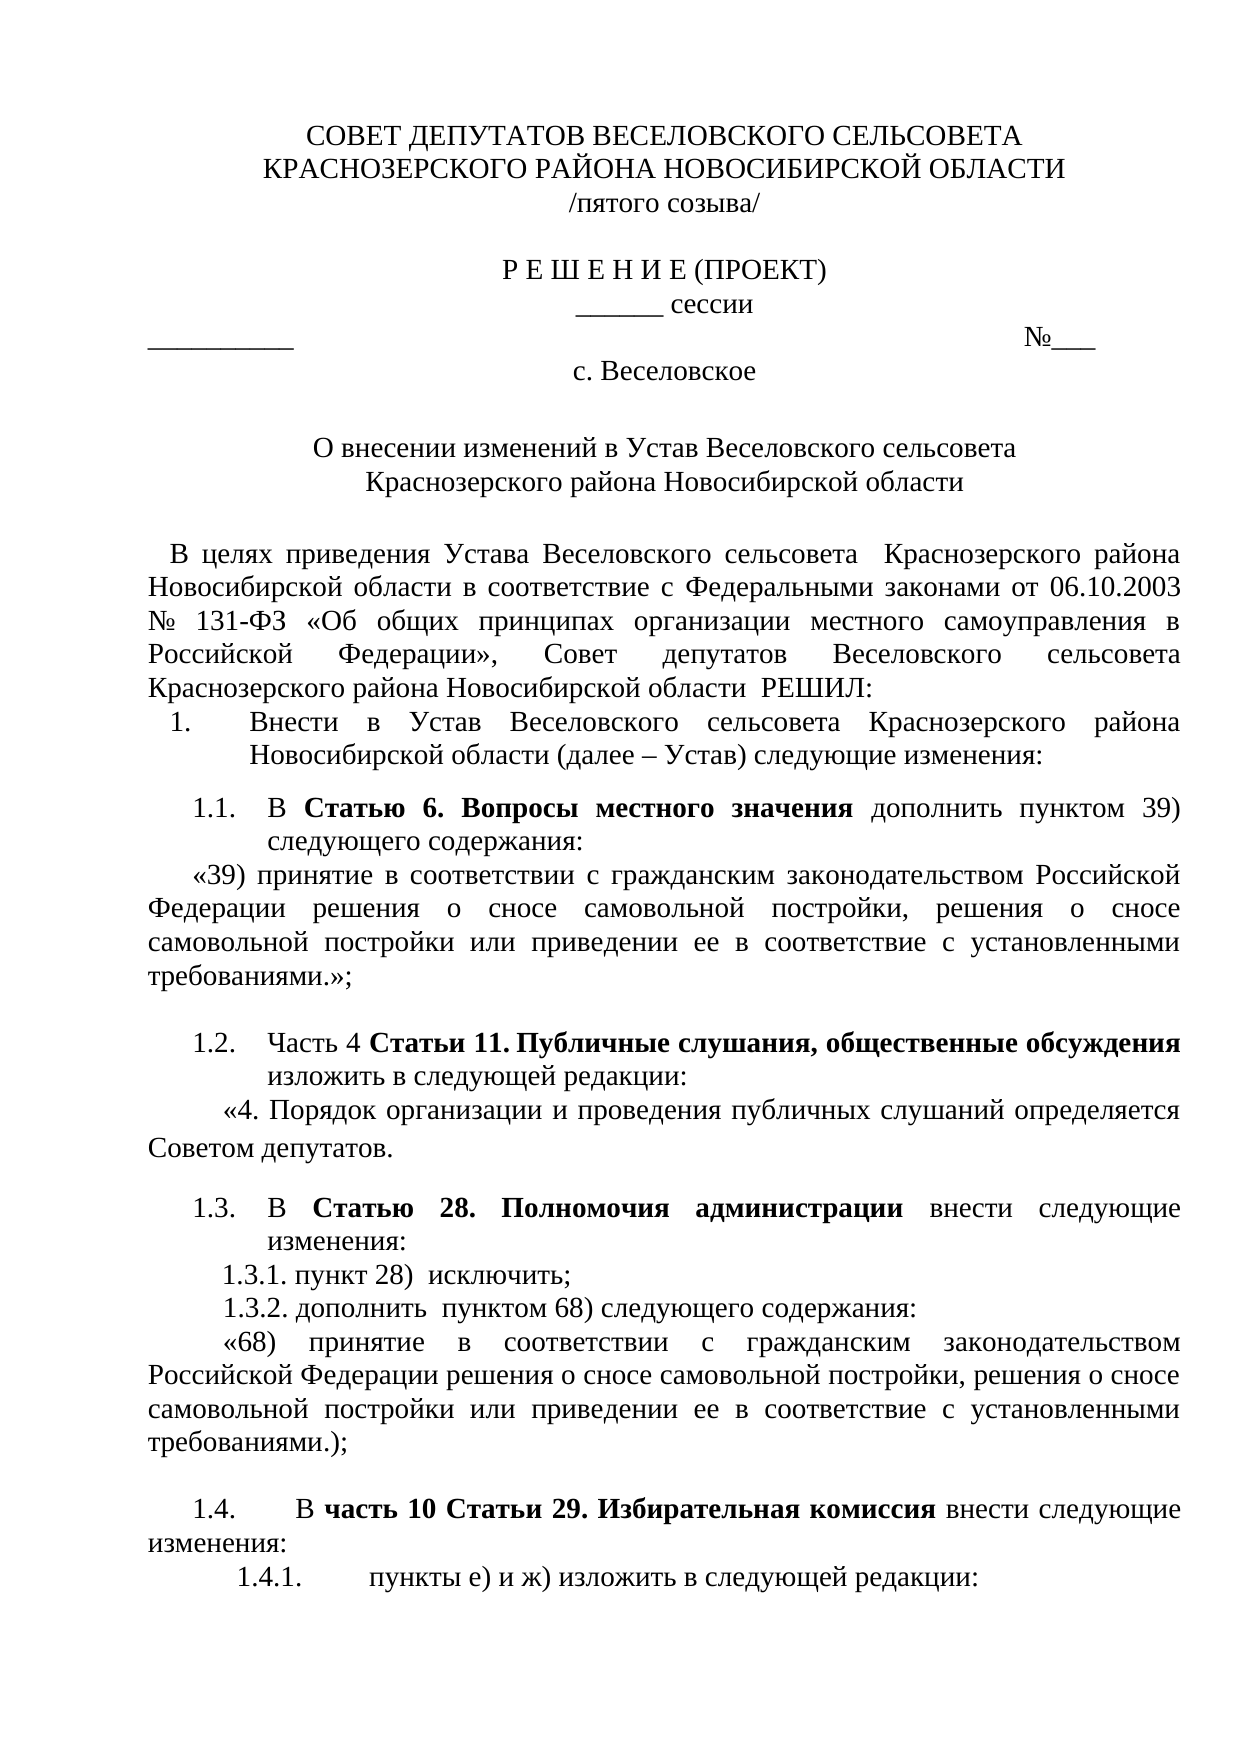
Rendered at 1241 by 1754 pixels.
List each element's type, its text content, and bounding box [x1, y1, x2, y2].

list Часть 4 Статьи 11. Публичные слушания, общественные обсуждения изложить в следующей редакции: [192, 1025, 1181, 1092]
list «68) принятие в соответствии с гражданским законодательством Российской Федерации решения о сносе самовольной постройки, решения о сносе самовольной постройки или приведении ее в соответствие с установленными требованиями.); [148, 1324, 1181, 1458]
text __________ №___ [148, 319, 1181, 353]
list В Статью 6. Вопросы местного значения дополнить пунктом 39) следующего содержания: [192, 790, 1181, 857]
text Краснозерского района Новосибирской области [148, 464, 1181, 498]
text /пятого созыва/ [148, 185, 1181, 219]
text Р Е Ш Е Н И Е (ПРОЕКТ) [148, 252, 1181, 286]
text КРАСНОЗЕРСКОГО РАЙОНА НОВОСИБИРСКОЙ ОБЛАСТИ [148, 152, 1181, 185]
text О внесении изменений в Устав Веселовского сельсовета [148, 431, 1181, 464]
text СОВЕТ ДЕПУТАТОВ ВЕСЕЛОВСКОГО СЕЛЬСОВЕТА [148, 118, 1181, 152]
list В часть 10 Статьи 29. Избирательная комиссия внести следующие изменения: [148, 1492, 1181, 1559]
list 1.3.2. дополнить пунктом 68) следующего содержания: [223, 1290, 1181, 1324]
subtitle В Статью 28. Полномочия администрации внести следующие изменения: [192, 1190, 1181, 1257]
text 1.3.1. пункт 28) исключить; [148, 1257, 1181, 1290]
text ______ сессии [148, 286, 1181, 319]
text «39) принятие в соответствии с гражданским законодательством Российской Федерации решения о сносе самовольной постройки, решения о сносе самовольной постройки или приведении ее в соответствие с установленными требованиями.»; [148, 857, 1181, 991]
list Внести в Устав Веселовского сельсовета Краснозерского района Новосибирской области (далее – Устав) следующие изменения: [169, 704, 1181, 771]
text с. Веселовское [148, 353, 1181, 386]
text В целях приведения Устава Веселовского сельсовета Краснозерского района Новосибирской области в соответствие с Федеральными законами от 06.10.2003 № 131-ФЗ «Об общих принципах организации местного самоуправления в Российской Федерации», Совет депутатов Веселовского сельсовета Краснозерского района Новосибирской области РЕШИЛ: [148, 536, 1181, 704]
text «4. Порядок организации и проведения публичных слушаний определяется Советом депутатов. [148, 1092, 1181, 1164]
list пункты е) и ж) изложить в следующей редакции: [148, 1559, 1181, 1592]
